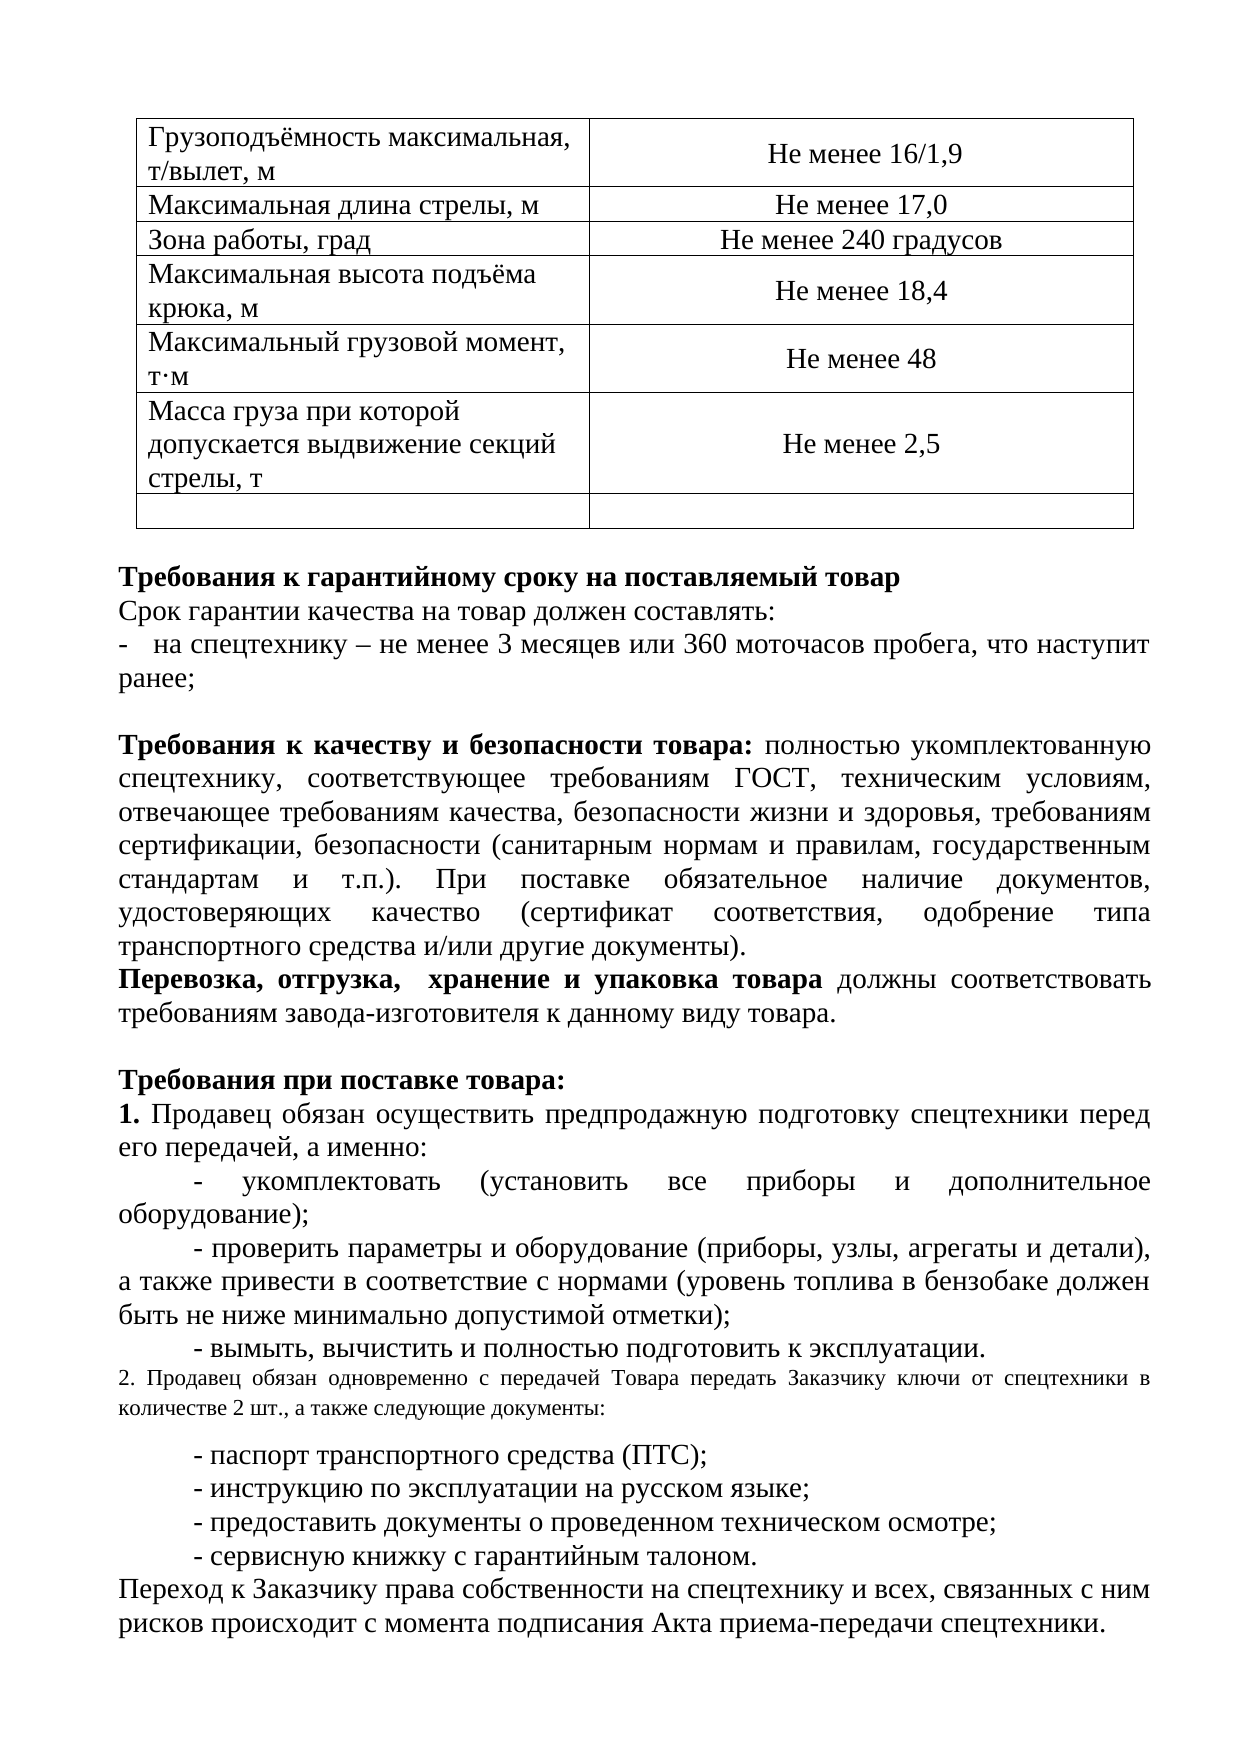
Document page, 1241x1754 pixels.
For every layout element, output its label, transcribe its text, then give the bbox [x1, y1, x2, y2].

table_cell [137, 494, 589, 528]
table_cell Не менее 48 [590, 325, 1133, 392]
table_cell Не менее 17,0 [590, 187, 1133, 221]
table_cell Не менее 18,4 [590, 256, 1133, 323]
table_cell Не менее 2,5 [590, 393, 1133, 493]
table_cell Грузоподъёмность максимальная, т/вылет, м [137, 119, 589, 186]
text - вымыть, вычистить и полностью подготовить к эксплуатации. [118, 1331, 1152, 1364]
table_cell Не менее 240 градусов [590, 222, 1133, 255]
text Переход к Заказчику права собственности на спецтехнику и всех, связанных с ним рисков происходит с момента подписания Акта приема-передачи спецтехники. [118, 1571, 1152, 1638]
text Требования при поставке товара: [118, 1062, 1152, 1096]
text - проверить параметры и оборудование (приборы, узлы, агрегаты и детали), а также привести в соответствие с нормами (уровень топлива в бензобаке должен быть не ниже минимально допустимой отметки); [118, 1230, 1152, 1331]
table_cell Масса груза при которой допускается выдвижение секций стрелы, т [137, 393, 589, 493]
text Требования к гарантийному сроку на поставляемый товар [118, 559, 1152, 593]
text - предоставить документы о проведенном техническом осмотре; [118, 1504, 1152, 1538]
text - сервисную книжку с гарантийным талоном. [118, 1538, 1152, 1571]
table_cell [590, 494, 1133, 528]
table_cell Максимальная длина стрелы, м [137, 187, 589, 221]
text 1. Продавец обязан осуществить предпродажную подготовку спецтехники перед его передачей, а именно: [118, 1096, 1152, 1163]
table_cell Максимальный грузовой момент, т·м [137, 325, 589, 392]
text - паспорт транспортного средства (ПТС); [118, 1437, 1152, 1471]
text - инструкцию по эксплуатации на русском языке; [118, 1471, 1152, 1504]
text Требования к качеству и безопасности товара: полностью укомплектованную спецтехнику, соответствующее требованиям ГОСТ, техническим условиям, отвечающее требованиям качества, безопасности жизни и здоровья, требованиям сертификации, безопасности (санитарным нормам и правилам, государственным стандартам и т.п.). При поставке обязательное наличие документов, удостоверяющих качество (сертификат соответствия, одобрение типа транспортного средства и/или другие документы). [118, 727, 1152, 962]
table_cell Максимальная высота подъёма крюка, м [137, 256, 589, 323]
table_cell Не менее 16/1,9 [590, 119, 1133, 186]
text - укомплектовать (установить все приборы и дополнительное оборудование); [118, 1163, 1152, 1230]
table_cell Зона работы, град [137, 222, 589, 255]
text Срок гарантии качества на товар должен составлять: [118, 593, 1152, 626]
list 2. Продавец обязан одновременно с передачей Товара передать Заказчику ключи от спецтехники в количестве 2 шт., а также следующие документы: [118, 1364, 1152, 1421]
text - на спецтехнику – не менее 3 месяцев или 360 моточасов пробега, что наступит ранее; [118, 626, 1152, 693]
text Перевозка, отгрузка, хранение и упаковка товара должны соответствовать требованиям завода-изготовителя к данному виду товара. [118, 962, 1152, 1029]
